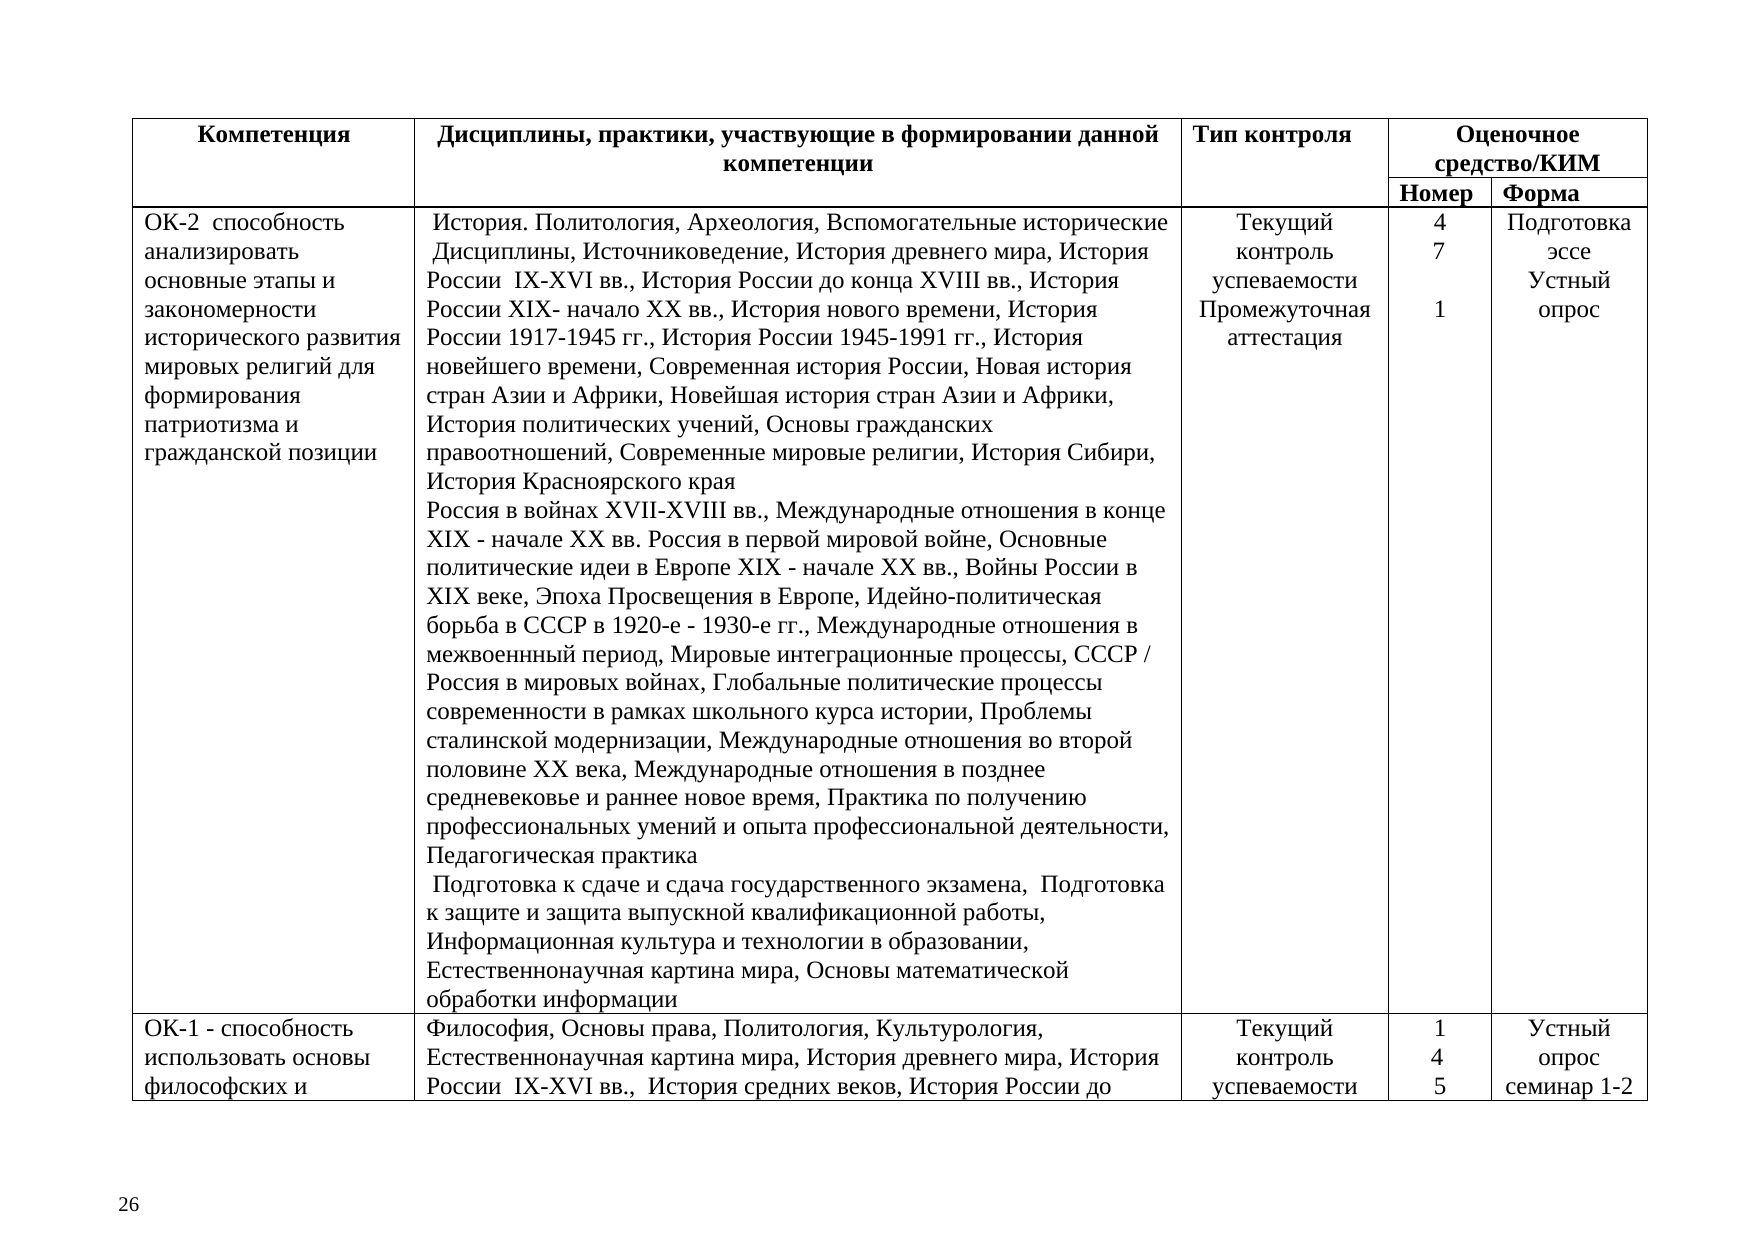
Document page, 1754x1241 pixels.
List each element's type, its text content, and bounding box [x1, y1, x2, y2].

table_cell Номер [1389, 178, 1491, 206]
table_header Дисциплины, практики, участвующие в формировании данной компетенции [415, 119, 1181, 206]
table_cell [133, 1014, 414, 1100]
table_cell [1492, 1014, 1647, 1100]
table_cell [415, 1014, 1181, 1100]
table_cell 4 7 1 [1389, 208, 1491, 1012]
table_cell ОК-2 способность анализировать основные этапы и закономерности исторического развития мировых религий для формирования патриотизма и гражданской позиции [133, 208, 414, 1012]
table_cell История. Политология, Археология, Вспомогательные исторические Дисциплины, Источниковедение, История древнего мира, История России IX-XVI вв., История России до конца XVIII вв., История России XIX- начало XX вв., История нового времени, История России 1917-1945 гг., История России 1945-1991 гг., История новейшего времени, Современная история России, Новая история стран Азии и Африки, Новейшая история стран Азии и Африки, История политических учений, Основы гражданских правоотношений, Современные мировые религии, История Сибири, История Красноярского края Россия в войнах XVII-XVIII вв., Международные отношения в конце XIX - начале ХХ вв. Россия в первой мировой войне, Основные политические идеи в Европе XIX - начале ХХ вв., Войны России в XIX веке, Эпоха Просвещения в Европе, Идейно-политическая борьба в СССР в 1920-е - 1930-е гг., Международные отношения в межвоеннный период, Мировые интеграционные процессы, СССР / Россия в мировых войнах, Глобальные политические процессы современности в рамках школьного курса истории, Проблемы сталинской модернизации, Международные отношения во второй половине XX века, Международные отношения в позднее средневековье и раннее новое время, Практика по получению профессиональных умений и опыта профессиональной деятельности, Педагогическая практика Подготовка к сдаче и сдача государственного экзамена, Подготовка к защите и защита выпускной квалификационной работы, Информационная культура и технологии в образовании, Естественнонаучная картина мира, Основы математической обработки информации [415, 208, 1181, 1012]
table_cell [1182, 1014, 1388, 1100]
table_cell Текущий контроль успеваемости Промежуточная аттестация [1182, 208, 1388, 1012]
table_cell Форма [1492, 178, 1647, 206]
table_header Оценочное средство/КИМ [1389, 119, 1647, 177]
table_header Тип контроля [1182, 119, 1388, 206]
table_cell Подготовка эссе Устный опрос [1492, 208, 1647, 1012]
table_cell 1 4 5 6 7 [1389, 1014, 1491, 1100]
table_header Компетенция [133, 119, 414, 206]
